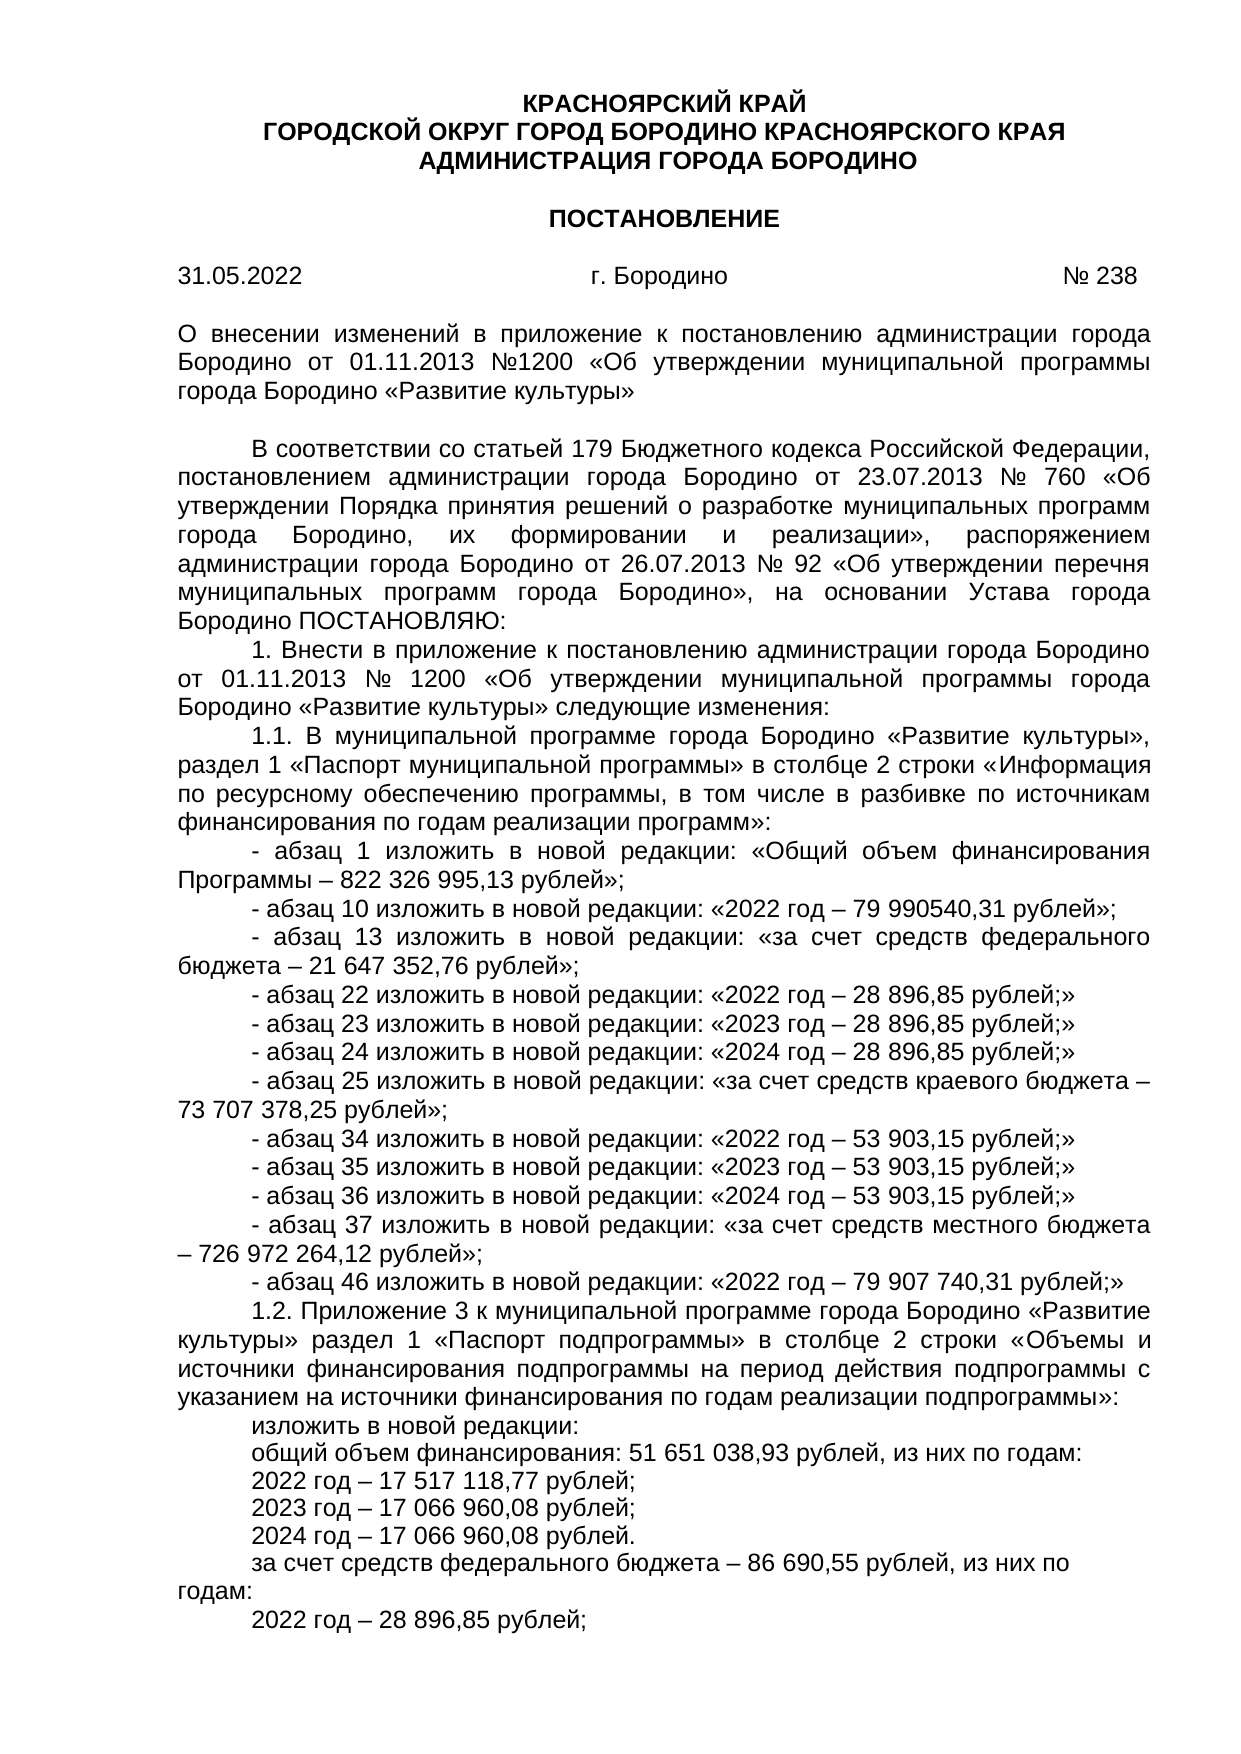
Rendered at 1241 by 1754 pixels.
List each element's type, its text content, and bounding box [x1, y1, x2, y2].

text 1.2. Приложение 3 к муниципальной программе города Бородино «Развитие культуры» раздел 1 «Паспорт подпрограммы» в столбце 2 строки «Объемы и источники финансирования подпрограммы на период действия подпрограммы с указанием на источники финансирования по годам реализации подпрограммы»: [177, 1296, 1152, 1411]
text 1. Внести в приложение к постановлению администрации города Бородино от 01.11.2013 № 1200 «Об утверждении муниципальной программы города Бородино «Развитие культуры» следующие изменения: [177, 635, 1152, 721]
text 1.1. В муниципальной программе города Бородино «Развитие культуры», раздел 1 «Паспорт муниципальной программы» в столбце 2 строки «Информация по ресурсному обеспечению программы, в том числе в разбивке по источникам финансирования по годам реализации программ»: [177, 721, 1152, 836]
text общий объем финансирования: 51 651 038,93 рублей, из них по годам: [177, 1440, 1152, 1467]
text 2022 год – 28 896,85 рублей; [177, 1605, 1152, 1634]
text КРАСНОЯРСКИЙ КРАЙ [177, 89, 1152, 117]
text - абзац 10 изложить в новой редакции: «2022 год – 79 990540,31 рублей»; [177, 894, 1152, 922]
text - абзац 36 изложить в новой редакции: «2024 год – 53 903,15 рублей;» [177, 1181, 1152, 1210]
text О внесении изменений в приложение к постановлению администрации города Бородино от 01.11.2013 №1200 «Об утверждении муниципальной программы города Бородино «Развитие культуры» [177, 319, 1152, 405]
text - абзац 22 изложить в новой редакции: «2022 год – 28 896,85 рублей;» [177, 980, 1152, 1009]
text изложить в новой редакции: [177, 1411, 1152, 1440]
text 2024 год – 17 066 960,08 рублей. [177, 1522, 1152, 1550]
text ГОРОДСКОЙ ОКРУГ ГОРОД БОРОДИНО КРАСНОЯРСКОГО КРАЯ [177, 117, 1152, 146]
text - абзац 13 изложить в новой редакции: «за счет средств федерального бюджета – 21 647 352,76 рублей»; [177, 922, 1152, 980]
text ПОСТАНОВЛЕНИЕ [177, 204, 1152, 232]
text - абзац 23 изложить в новой редакции: «2023 год – 28 896,85 рублей;» [177, 1009, 1152, 1037]
text - абзац 24 изложить в новой редакции: «2024 год – 28 896,85 рублей;» [177, 1037, 1152, 1066]
text В соответствии со статьей 179 Бюджетного кодекса Российской Федерации, постановлением администрации города Бородино от 23.07.2013 № 760 «Об утверждении Порядка принятия решений о разработке муниципальных программ города Бородино, их формировании и реализации», распоряжением администрации города Бородино от 26.07.2013 № 92 «Об утверждении перечня муниципальных программ города Бородино», на основании Устава города Бородино ПОСТАНОВЛЯЮ: [177, 434, 1152, 635]
text за счет средств федерального бюджета – 86 690,55 рублей, из них по годам: [177, 1550, 1152, 1605]
text - абзац 35 изложить в новой редакции: «2023 год – 53 903,15 рублей;» [177, 1152, 1152, 1181]
text АДМИНИСТРАЦИЯ ГОРОДА БОРОДИНО [177, 146, 1152, 175]
text - абзац 34 изложить в новой редакции: «2022 год – 53 903,15 рублей;» [177, 1124, 1152, 1152]
text 2022 год – 17 517 118,77 рублей; [177, 1467, 1152, 1495]
text - абзац 46 изложить в новой редакции: «2022 год – 79 907 740,31 рублей;» [177, 1267, 1152, 1296]
text - абзац 1 изложить в новой редакции: «Общий объем финансирования Программы – 822 326 995,13 рублей»; [177, 836, 1152, 894]
text 31.05.2022 г. Бородино № 238 [177, 261, 1152, 290]
text - абзац 37 изложить в новой редакции: «за счет средств местного бюджета – 726 972 264,12 рублей»; [177, 1210, 1152, 1267]
text 2023 год – 17 066 960,08 рублей; [177, 1495, 1152, 1522]
text - абзац 25 изложить в новой редакции: «за счет средств краевого бюджета – 73 707 378,25 рублей»; [177, 1066, 1152, 1124]
